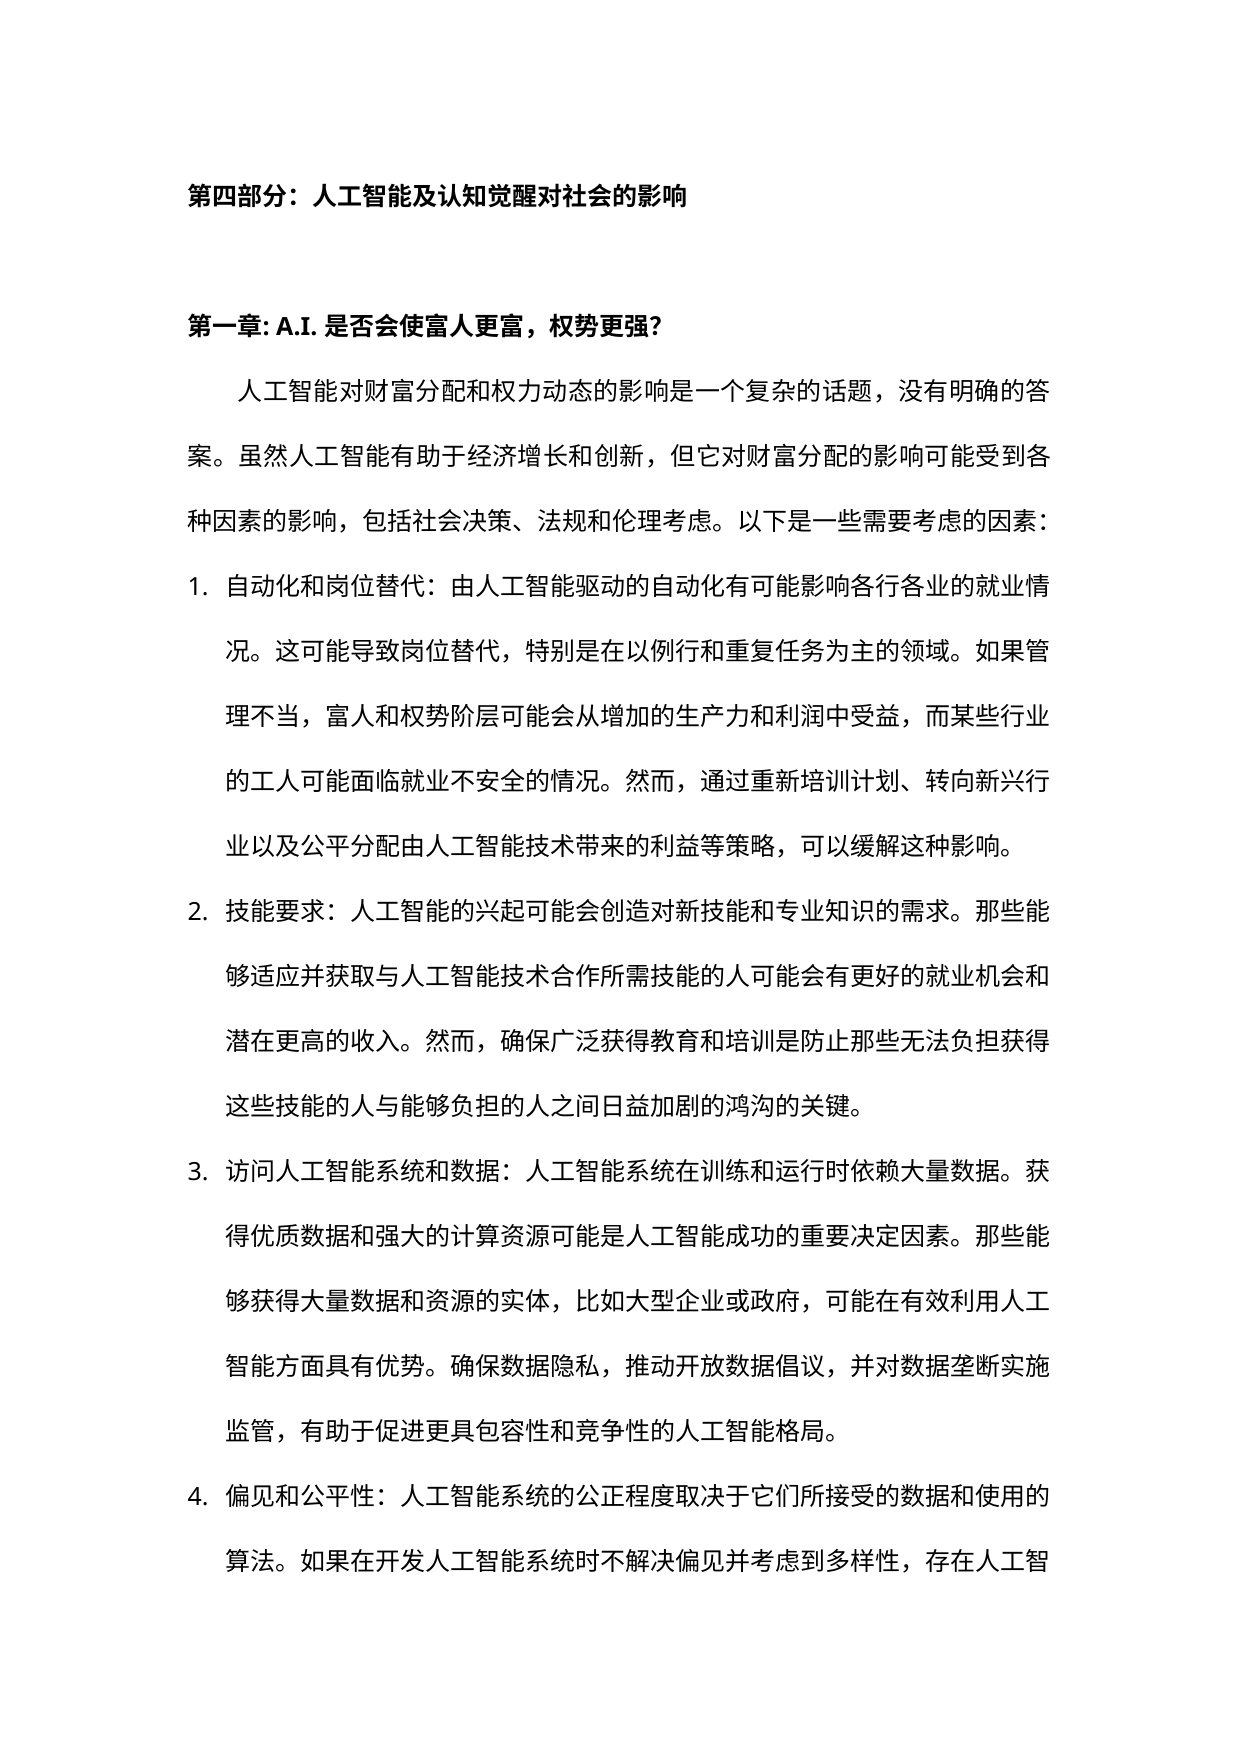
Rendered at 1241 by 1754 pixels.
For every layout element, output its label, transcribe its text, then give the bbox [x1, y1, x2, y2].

text 人工智能对财富分配和权力动态的影响是一个复杂的话题，没有明确的答案。虽然人工智能有助于经济增长和创新，但它对财富分配的影响可能受到各种因素的影响，包括社会决策、法规和伦理考虑。以下是一些需要考虑的因素： [187, 357, 1053, 552]
list 访问人工智能系统和数据：人工智能系统在训练和运行时依赖大量数据。获得优质数据和强大的计算资源可能是人工智能成功的重要决定因素。那些能够获得大量数据和资源的实体，比如大型企业或政府，可能在有效利用人工智能方面具有优势。确保数据隐私，推动开放数据倡议，并对数据垄断实施监管，有助于促进更具包容性和竞争性的人工智能格局。 [187, 1137, 1053, 1462]
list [187, 1462, 1053, 1592]
text 第一章: A.I. 是否会使富人更富，权势更强？ [187, 292, 1053, 357]
list 技能要求：人工智能的兴起可能会创造对新技能和专业知识的需求。那些能够适应并获取与人工智能技术合作所需技能的人可能会有更好的就业机会和潜在更高的收入。然而，确保广泛获得教育和培训是防止那些无法负担获得这些技能的人与能够负担的人之间日益加剧的鸿沟的关键。 [187, 877, 1053, 1137]
text 第四部分：人工智能及认知觉醒对社会的影响 [187, 162, 1053, 227]
list 自动化和岗位替代：由人工智能驱动的自动化有可能影响各行各业的就业情况。这可能导致岗位替代，特别是在以例行和重复任务为主的领域。如果管理不当，富人和权势阶层可能会从增加的生产力和利润中受益，而某些行业的工人可能面临就业不安全的情况。然而，通过重新培训计划、转向新兴行业以及公平分配由人工智能技术带来的利益等策略，可以缓解这种影响。 [187, 552, 1053, 877]
